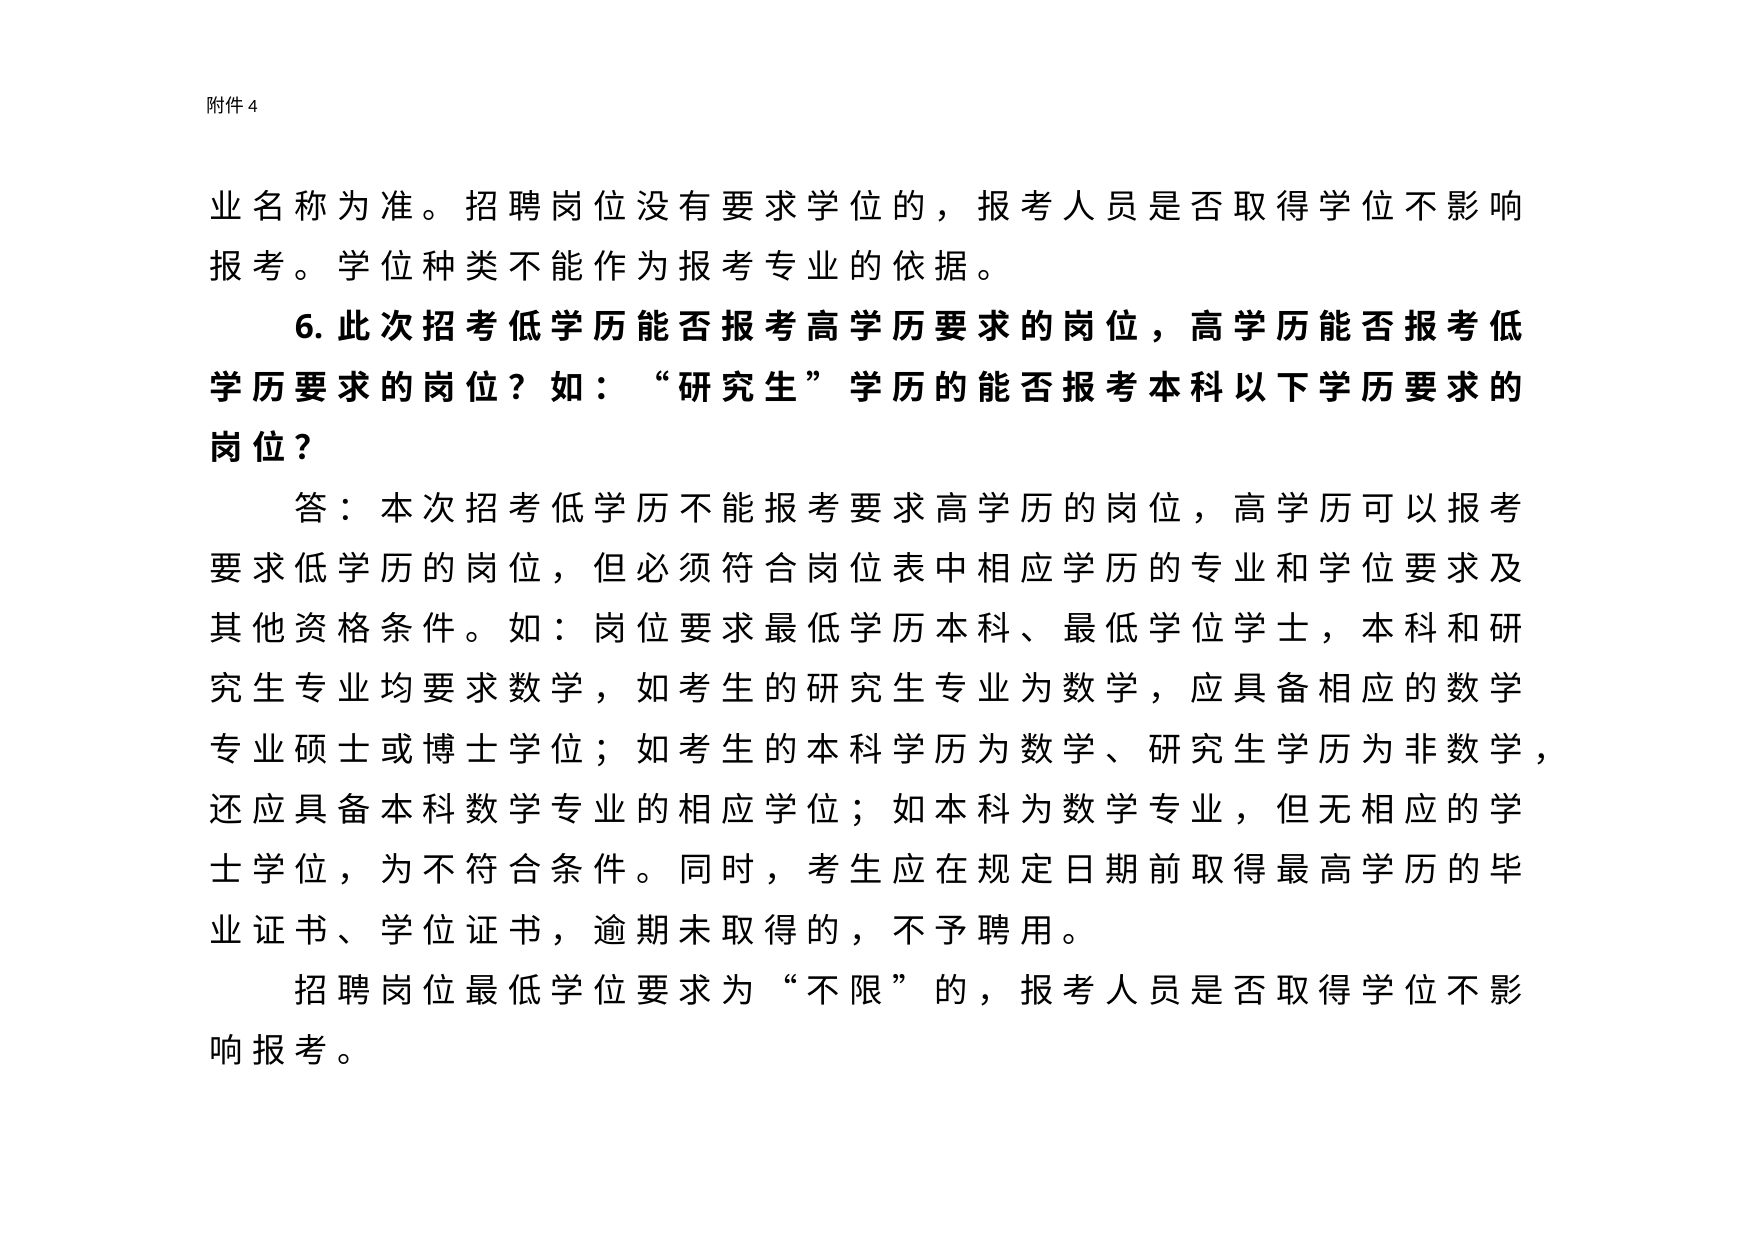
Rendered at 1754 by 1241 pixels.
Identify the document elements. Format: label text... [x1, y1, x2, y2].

text 招聘岗位最低学位要求为“不限”的，报考人员是否取得学位不影响报考。 [209, 958, 1533, 1078]
text 答：本次招考低学历不能报考要求高学历的岗位，高学历可以报考要求低学历的岗位，但必须符合岗位表中相应学历的专业和学位要求及其他资格条件。如：岗位要求最低学历本科、最低学位学士，本科和研究生专业均要求数学，如考生的研究生专业为数学，应具备相应的数学专业硕士或博士学位；如考生的本科学历为数学、研究生学历为非数学，还应具备本科数学专业的相应学位；如本科为数学专业，但无相应的学士学位，为不符合条件。同时，考生应在规定日期前取得最高学历的毕业证书、学位证书，逾期未取得的，不予聘用。 [209, 475, 1533, 958]
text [209, 174, 1533, 294]
text 6.此次招考低学历能否报考高学历要求的岗位，高学历能否报考低学历要求的岗位？如：“研究生”学历的能否报考本科以下学历要求的岗位？ [209, 294, 1533, 475]
